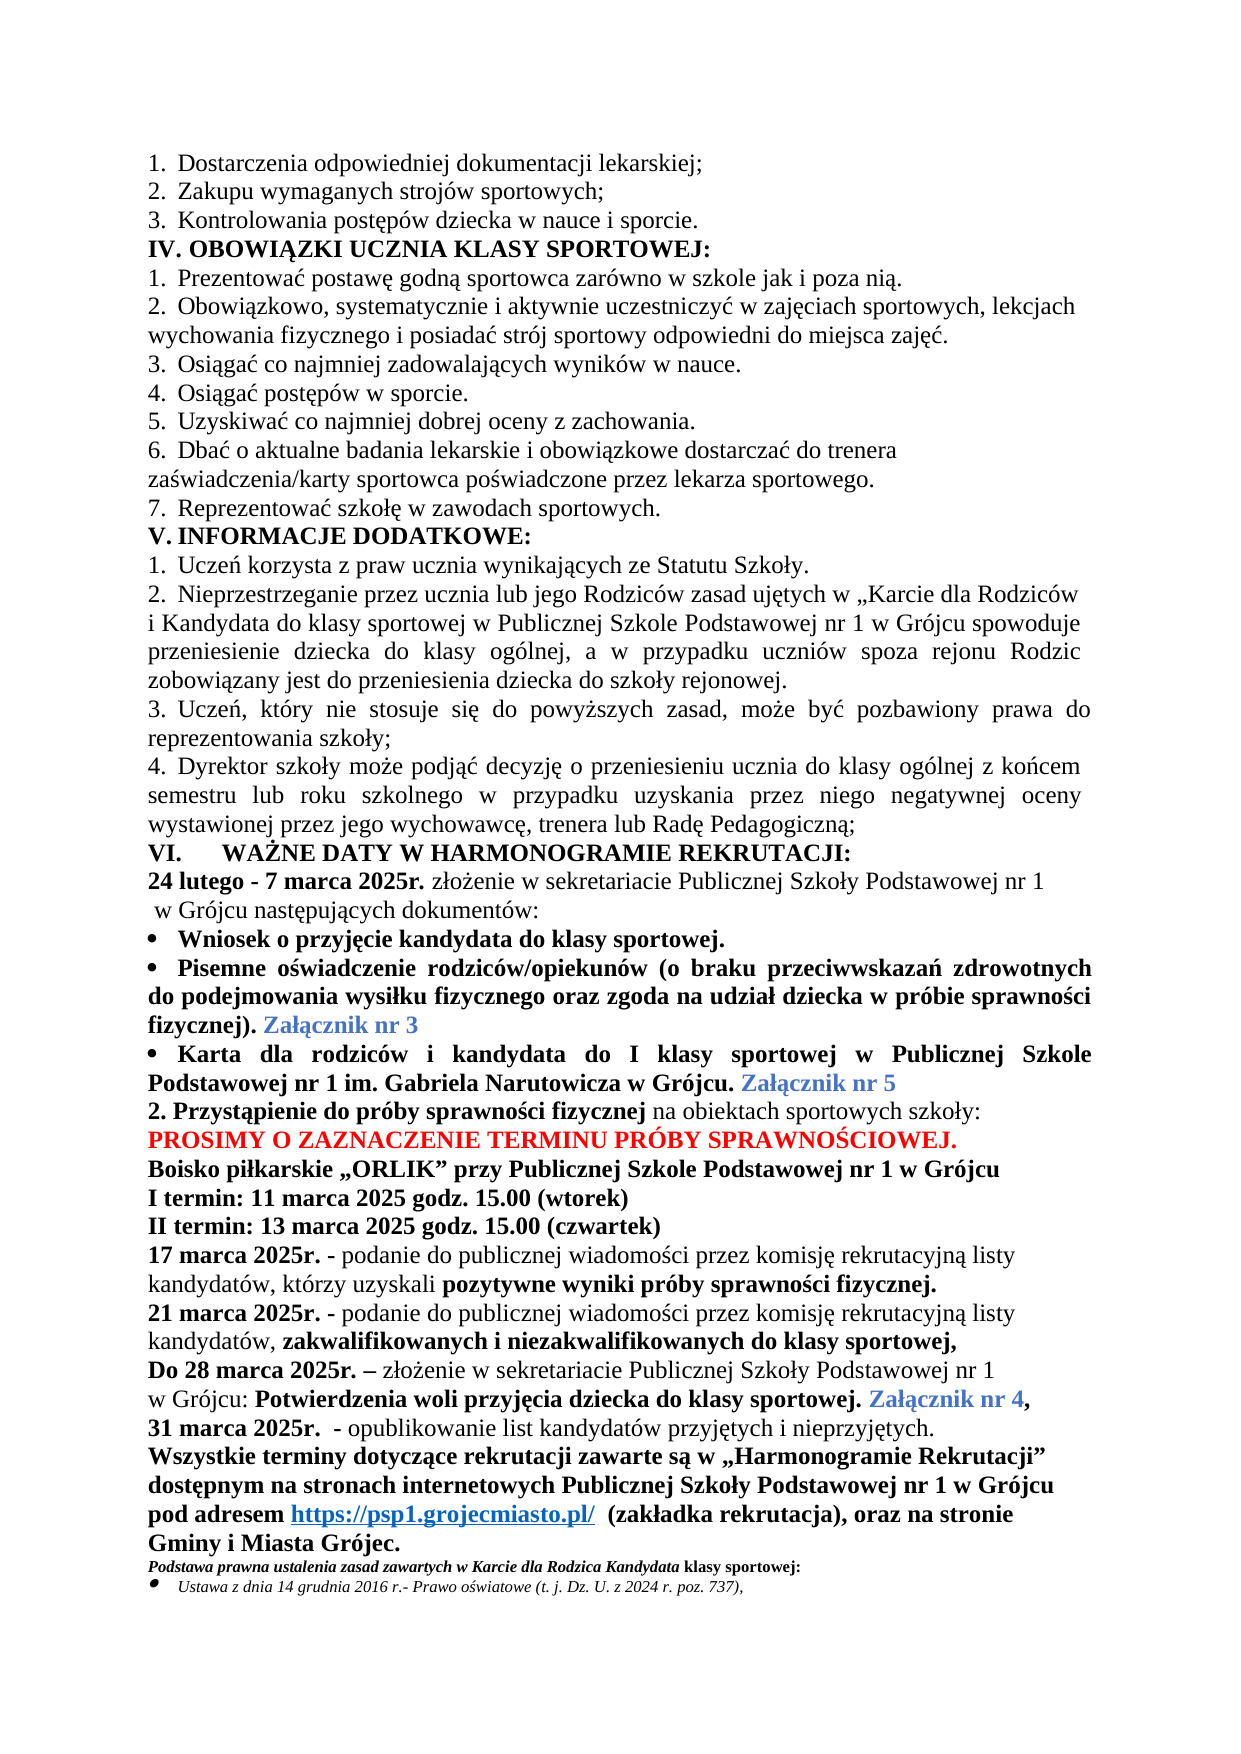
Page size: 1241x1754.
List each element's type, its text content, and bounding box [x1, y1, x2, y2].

text i Kandydata do klasy sportowej w Publicznej Szkole Podstawowej nr 1 w Grójcu spowoduje przeniesienie dziecka do klasy ogólnej, a w przypadku uczniów spoza rejonu Rodzic zobowiązany jest do przeniesienia dziecka do szkoły rejonowej. [148, 608, 1082, 694]
list Kontrolowania postępów dziecka w nauce i sporcie. [148, 205, 1093, 234]
list Uczeń, który nie stosuje się do powyższych zasad, może być pozbawiony prawa do reprezentowania szkoły; [148, 694, 1093, 751]
list Nieprzestrzeganie przez ucznia lub jego Rodziców zasad ujętych w „Karcie dla Rodziców [148, 579, 1082, 608]
text Boisko piłkarskie „ORLIK” przy Publicznej Szkole Podstawowej nr 1 w Grójcu [148, 1154, 1093, 1183]
text 24 lutego - 7 marca 2025r. złożenie w sekretariacie Publicznej Szkoły Podstawowej nr 1 [148, 866, 1094, 895]
list Uczeń korzysta z praw ucznia wynikających ze Statutu Szkoły. [148, 550, 1093, 579]
list Reprezentować szkołę w zawodach sportowych. [148, 493, 1093, 521]
text 31 marca 2025r. - opublikowanie list kandydatów przyjętych i nieprzyjętych. [148, 1413, 1093, 1441]
list Karta dla rodziców i kandydata do I klasy sportowej w Publicznej Szkole Podstawowej nr 1 im. Gabriela Narutowicza w Grójcu. Załącznik nr 5 [148, 1039, 1093, 1096]
list WAŻNE DATY W HARMONOGRAMIE REKRUTACJI: [148, 838, 1093, 866]
list Osiągać co najmniej zadowalających wyników w nauce. [148, 349, 1093, 378]
text Wszystkie terminy dotyczące rekrutacji zawarte są w „Harmonogramie Rekrutacji” dostępnym na stronach internetowych Publicznej Szkoły Podstawowej nr 1 w Grójcu pod adresem https://psp1.grojecmiasto.pl/ (zakładka rekrutacja), oraz na stronie Gminy i Miasta Grójec. [148, 1441, 1093, 1556]
text Podstawa prawna ustalenia zasad zawartych w Karcie dla Rodzica Kandydata klasy sportowej: [148, 1556, 1093, 1576]
text w Grójcu następujących dokumentów: [148, 895, 1094, 924]
list Ustawa z dnia 14 grudnia 2016 r.- Prawo oświatowe (t. j. Dz. U. z 2024 r. poz. 737), [148, 1576, 1093, 1598]
text 17 marca 2025r. - podanie do publicznej wiadomości przez komisję rekrutacyjną listy kandydatów, którzy uzyskali pozytywne wyniki próby sprawności fizycznej. [148, 1240, 1093, 1298]
list Uzyskiwać co najmniej dobrej oceny z zachowania. [148, 406, 1093, 435]
list Osiągać postępów w sporcie. [148, 378, 1093, 406]
text w Grójcu: Potwierdzenia woli przyjęcia dziecka do klasy sportowej. Załącznik nr 4, [148, 1384, 1093, 1413]
list Prezentować postawę godną sportowca zarówno w szkole jak i poza nią. [148, 263, 1093, 291]
list Obowiązkowo, systematycznie i aktywnie uczestniczyć w zajęciach sportowych, lekcjach wychowania fizycznego i posiadać strój sportowy odpowiedni do miejsca zajęć. [148, 291, 1082, 349]
text PROSIMY O ZAZNACZENIE TERMINU PRÓBY SPRAWNOŚCIOWEJ. [148, 1125, 1082, 1154]
list OBOWIĄZKI UCZNIA KLASY SPORTOWEJ: [148, 234, 1093, 263]
list Dyrektor szkoły może podjąć decyzję o przeniesieniu ucznia do klasy ogólnej z końcem semestru lub roku szkolnego w przypadku uzyskania przez niego negatywnej oceny wystawionej przez jego wychowawcę, trenera lub Radę Pedagogiczną; [148, 751, 1082, 838]
text Do 28 marca 2025r. – złożenie w sekretariacie Publicznej Szkoły Podstawowej nr 1 [148, 1355, 1093, 1384]
list Wniosek o przyjęcie kandydata do klasy sportowej. [148, 924, 1081, 953]
list Zakupu wymaganych strojów sportowych; [148, 176, 1093, 205]
text 2. Przystąpienie do próby sprawności fizycznej na obiektach sportowych szkoły: [148, 1096, 1093, 1125]
list Dostarczenia odpowiedniej dokumentacji lekarskiej; [148, 148, 1093, 176]
text II termin: 13 marca 2025 godz. 15.00 (czwartek) [148, 1211, 1093, 1240]
list INFORMACJE DODATKOWE: [148, 521, 1093, 550]
text 21 marca 2025r. - podanie do publicznej wiadomości przez komisję rekrutacyjną listy kandydatów, zakwalifikowanych i niezakwalifikowanych do klasy sportowej, [148, 1298, 1093, 1355]
list Pisemne oświadczenie rodziców/opiekunów (o braku przeciwwskazań zdrowotnych do podejmowania wysiłku fizycznego oraz zgoda na udział dziecka w próbie sprawności fizycznej). Załącznik nr 3 [148, 953, 1093, 1039]
list Dbać o aktualne badania lekarskie i obowiązkowe dostarczać do trenera zaświadczenia/karty sportowca poświadczone przez lekarza sportowego. [148, 435, 1081, 493]
text I termin: 11 marca 2025 godz. 15.00 (wtorek) [148, 1183, 1093, 1211]
